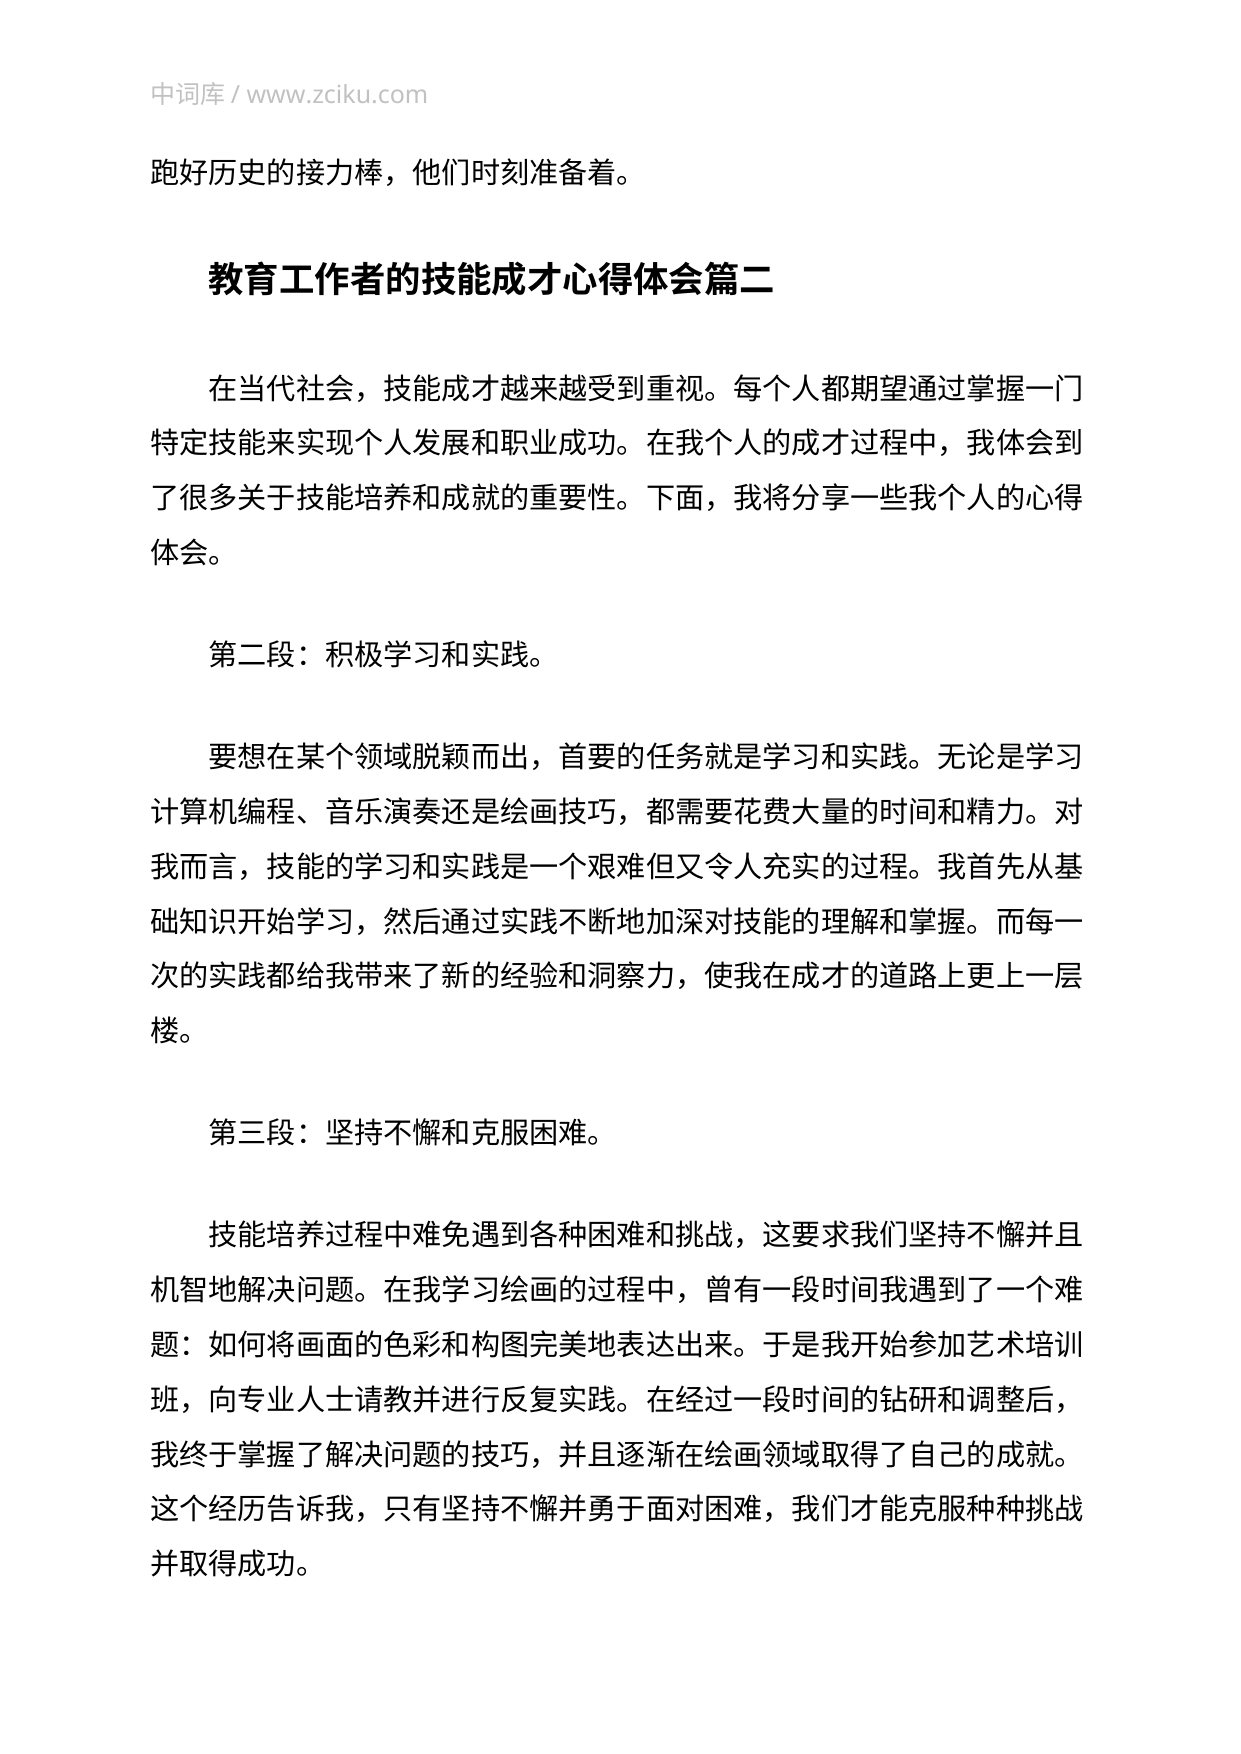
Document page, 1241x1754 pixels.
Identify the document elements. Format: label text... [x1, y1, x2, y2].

text 教育工作者的技能成才心得体会篇二 [150, 252, 1090, 303]
text 第二段：积极学习和实践。 [150, 632, 1090, 674]
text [150, 150, 1090, 192]
text 第三段：坚持不懈和克服困难。 [150, 1110, 1090, 1152]
text 技能培养过程中难免遇到各种困难和挑战，这要求我们坚持不懈并且机智地解决问题。在我学习绘画的过程中，曾有一段时间我遇到了一个难题：如何将画面的色彩和构图完美地表达出来。于是我开始参加艺术培训班，向专业人士请教并进行反复实践。在经过一段时间的钻研和调整后，我终于掌握了解决问题的技巧，并且逐渐在绘画领域取得了自己的成就。这个经历告诉我，只有坚持不懈并勇于面对困难，我们才能克服种种挑战并取得成功。 [150, 1211, 1090, 1583]
text 要想在某个领域脱颖而出，首要的任务就是学习和实践。无论是学习计算机编程、音乐演奏还是绘画技巧，都需要花费大量的时间和精力。对我而言，技能的学习和实践是一个艰难但又令人充实的过程。我首先从基础知识开始学习，然后通过实践不断地加深对技能的理解和掌握。而每一次的实践都给我带来了新的经验和洞察力，使我在成才的道路上更上一层楼。 [150, 733, 1090, 1050]
text 在当代社会，技能成才越来越受到重视。每个人都期望通过掌握一门特定技能来实现个人发展和职业成功。在我个人的成才过程中，我体会到了很多关于技能培养和成就的重要性。下面，我将分享一些我个人的心得体会。 [150, 365, 1090, 572]
